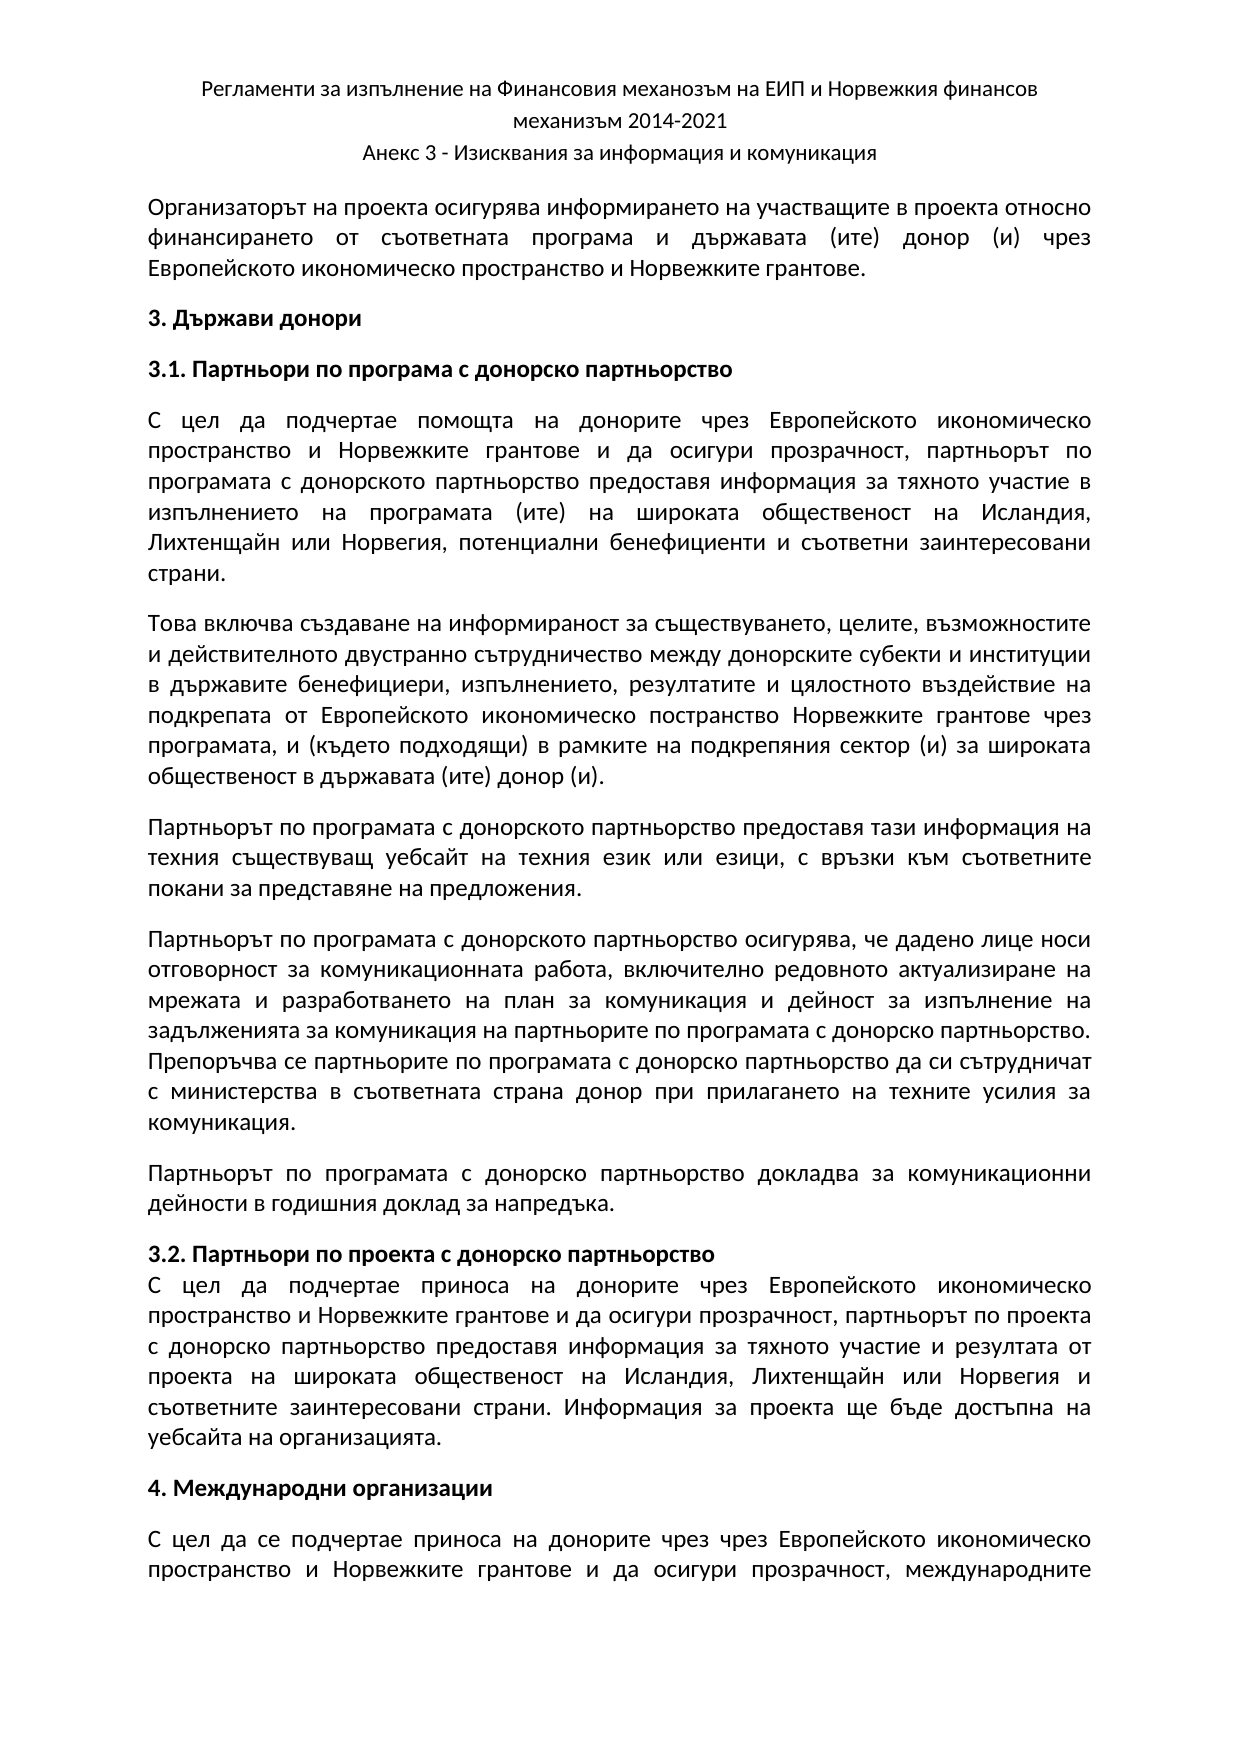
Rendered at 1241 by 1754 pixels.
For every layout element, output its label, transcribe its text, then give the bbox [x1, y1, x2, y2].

text Партньорът по програмата с донорското партньорство осигурява, че дадено лице носи отговорност за комуникационната работа, включително редовното актуализиране на мрежата и разработването на план за комуникация и дейност за изпълнение на задълженията за комуникация на партньорите по програмата с донорско партньорство. Препоръчва се партньорите по програмата с донорско партньорство да си сътрудничат с министерства в съответната страна донор при прилагането на техните усилия за комуникация. [148, 923, 1093, 1137]
text С цел да подчертае помощта на донорите чрез Европейското икономическо пространство и Норвежките грантове и да осигури прозрачност, партньорът по програмата с донорското партньорство предоставя информация за тяхното участие в изпълнението на програмата (ите) на широката общественост на Исландия, Лихтенщайн или Норвегия, потенциални бенефициенти и съответни заинтересовани страни. [148, 404, 1093, 587]
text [148, 1523, 1093, 1584]
text Това включва създаване на информираност за съществуването, целите, възможностите и действителното двустранно сътрудничество между донорските субекти и институции в държавите бенефициери, изпълнението, резултатите и цялостното въздействие на подкрепата от Европейското икономическо постранство Норвежките грантове чрез програмата, и (където подходящи) в рамките на подкрепяния сектор (и) за широката общественост в държавата (ите) донор (и). [148, 608, 1093, 791]
text 3.1. Партньори по програма с донорско партньорство [148, 353, 1093, 384]
text 4. Международни организации [148, 1472, 1093, 1503]
text Партньорът по програмата с донорско партньорство докладва за комуникационни дейности в годишния доклад за напредъка. [148, 1157, 1093, 1218]
text Организаторът на проекта осигурява информирането на участващите в проекта относно финансирането от съответната програма и държавата (ите) донор (и) чрез Европейското икономическо пространство и Норвежките грантове. [148, 191, 1093, 282]
text С цел да подчертае приноса на донорите чрез Европейското икономическо пространство и Норвежките грантове и да осигури прозрачност, партньорът по проекта с донорско партньорство предоставя информация за тяхното участие и резултата от проекта на широката общественост на Исландия, Лихтенщайн или Норвегия и съответните заинтересовани страни. Информация за проекта ще бъде достъпна на уебсайта на организацията. [148, 1269, 1093, 1452]
text 3. Държави донори [148, 302, 1093, 333]
text Партньорът по програмата с донорското партньорство предоставя тази информация на техния съществуващ уебсайт на техния език или езици, с връзки към съответните покани за представяне на предложения. [148, 811, 1093, 903]
text 3.2. Партньори по проекта с донорско партньорство [148, 1238, 1093, 1269]
